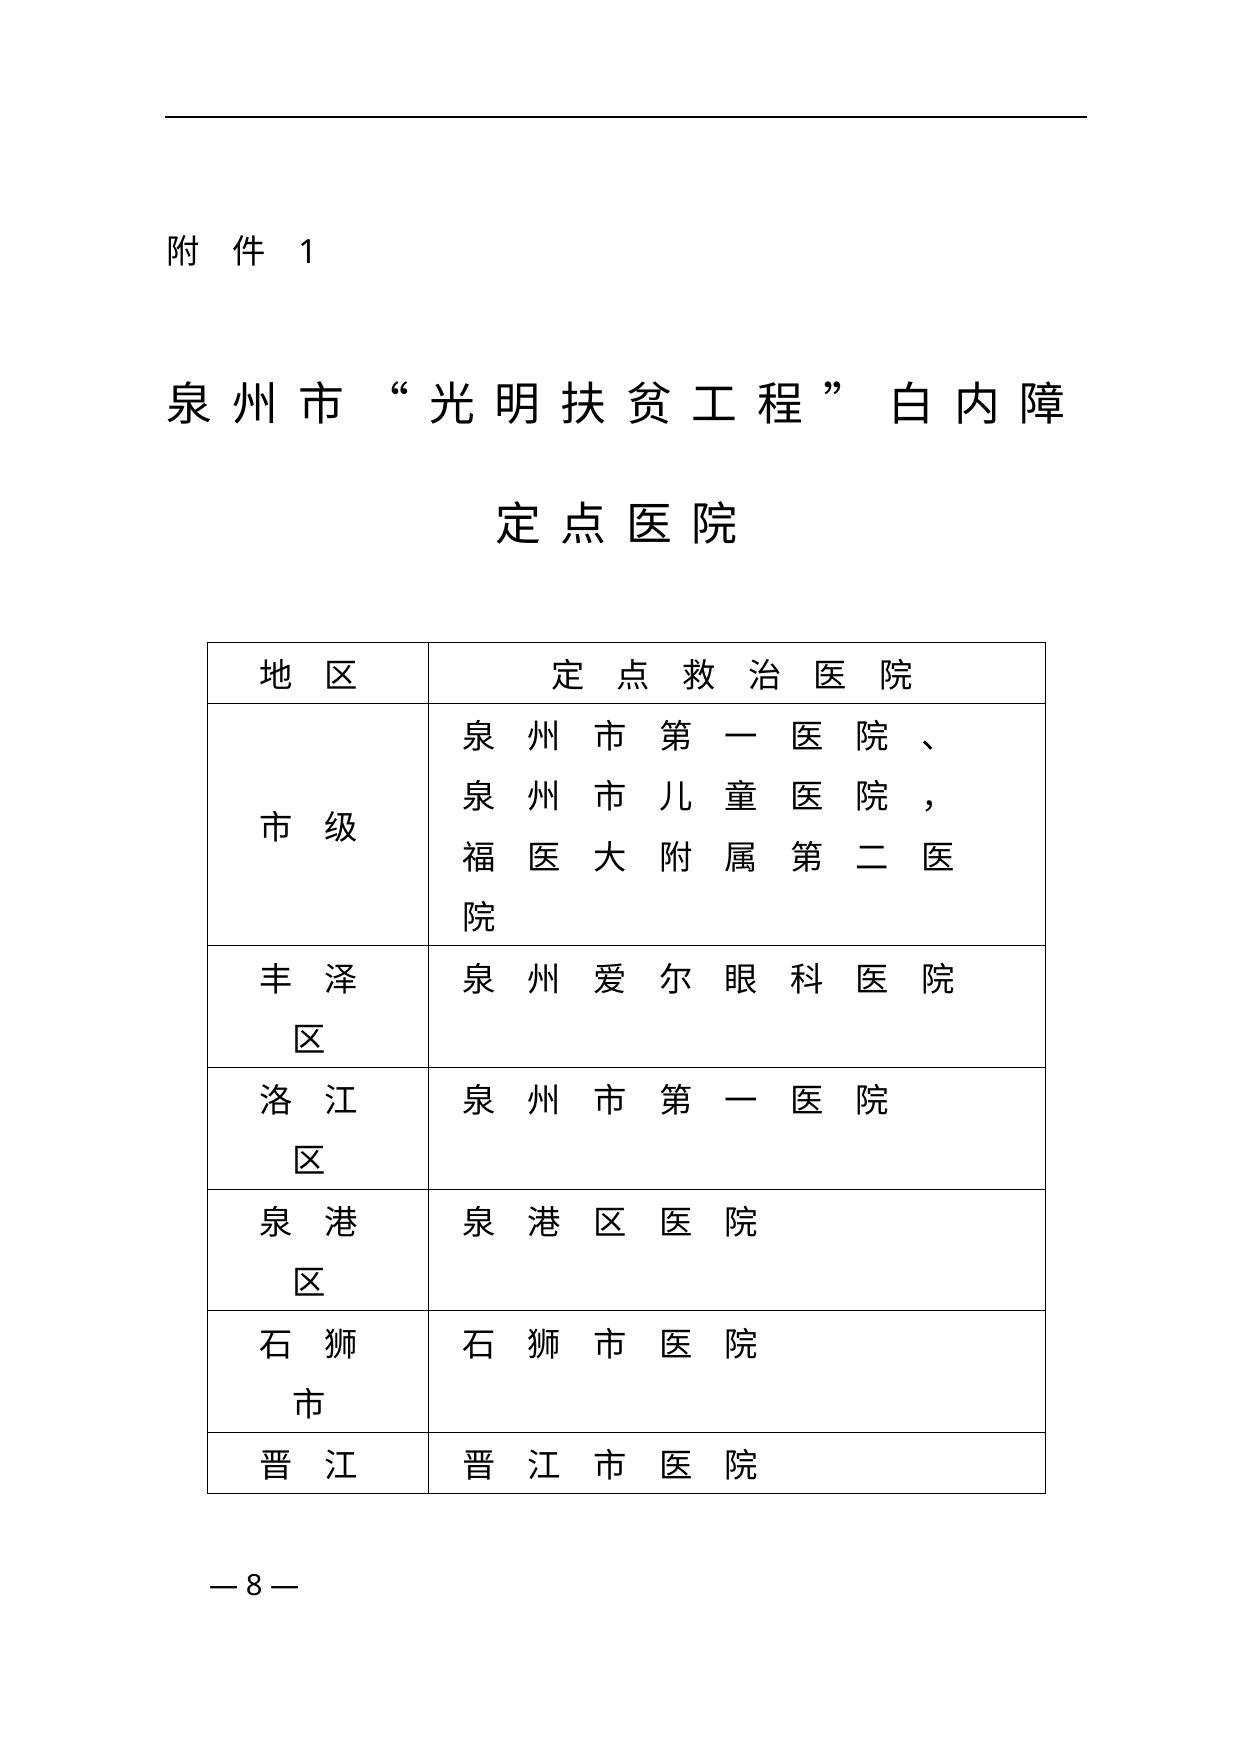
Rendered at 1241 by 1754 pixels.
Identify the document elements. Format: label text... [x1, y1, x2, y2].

table_cell 石狮市 [208, 1311, 428, 1432]
table_cell 泉州市第一医院、泉州市儿童医院， 福医大附属第二医院 [429, 704, 1045, 945]
text 泉州市“光明扶贫工程”白内障定点医院 [167, 340, 1085, 581]
table_cell 丰泽区 [208, 946, 428, 1067]
text 附件1 [167, 219, 1085, 280]
table_header 地区 [208, 643, 428, 703]
table_cell 泉港区 [208, 1190, 428, 1310]
table_cell 泉州爱尔眼科医院 [429, 946, 1045, 1067]
table_cell 泉州市第一医院 [429, 1068, 1045, 1188]
table_cell 泉港区医院 [429, 1190, 1045, 1310]
table_cell 晋江市 [208, 1433, 428, 1493]
table_header 定点救治医院 [429, 643, 1045, 703]
table_cell 市级 [208, 704, 428, 945]
table_cell 洛江区 [208, 1068, 428, 1188]
table_cell 晋江市医院 [429, 1433, 1045, 1493]
table_cell 石狮市医院 [429, 1311, 1045, 1432]
